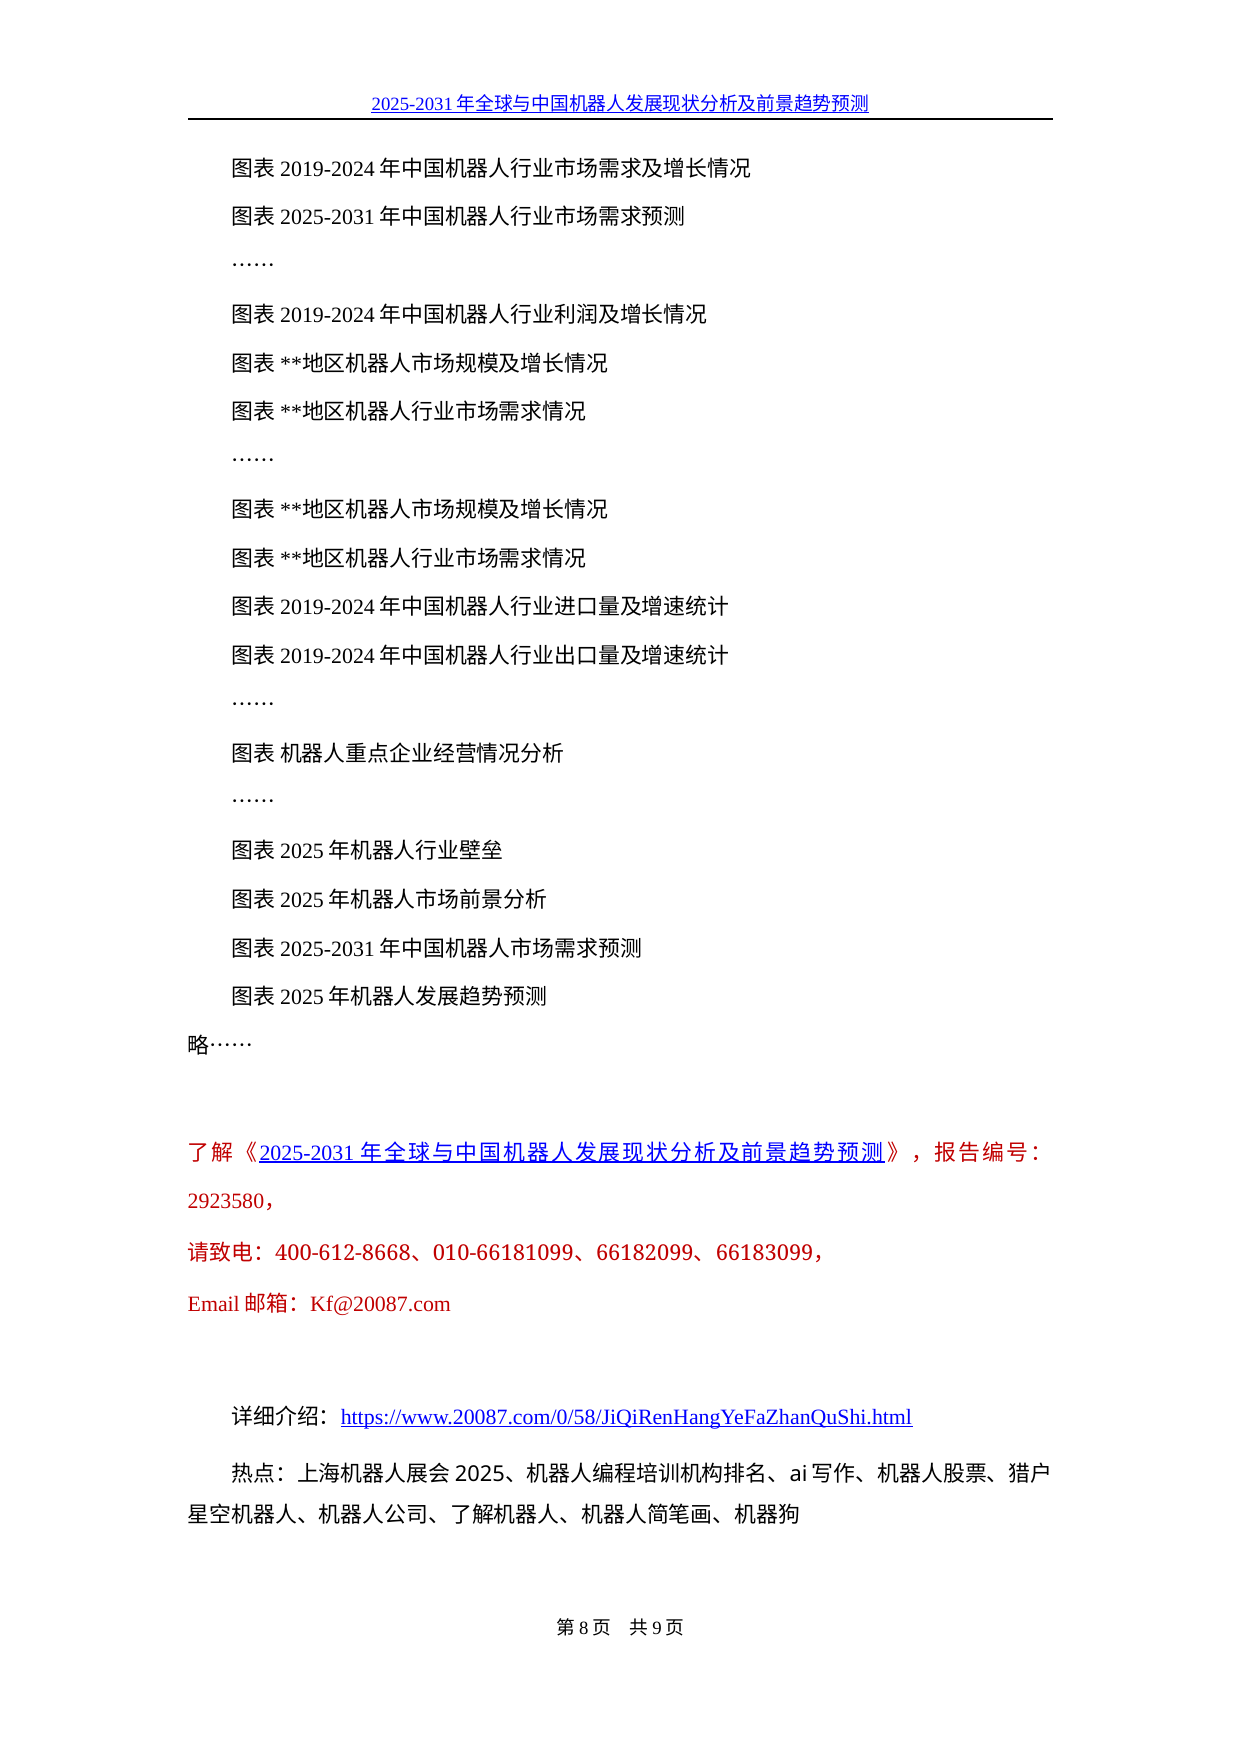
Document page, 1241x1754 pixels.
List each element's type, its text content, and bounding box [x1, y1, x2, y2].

text 详细介绍：https://www.20087.com/0/58/JiQiRenHangYeFaZhanQuShi.html [187, 1399, 1053, 1431]
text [187, 150, 1053, 1060]
text Email邮箱：Kf@20087.com [187, 1286, 1053, 1318]
text 了解《2025-2031年全球与中国机器人发展现状分析及前景趋势预测》，报告编号：2923580， [187, 1134, 1053, 1215]
text 热点：上海机器人展会2025、机器人编程培训机构排名、ai写作、机器人股票、猎户星空机器人、机器人公司、了解机器人、机器人简笔画、机器狗 [187, 1456, 1053, 1529]
text 请致电：400-612-8668、010-66181099、66182099、66183099， [187, 1234, 1053, 1267]
